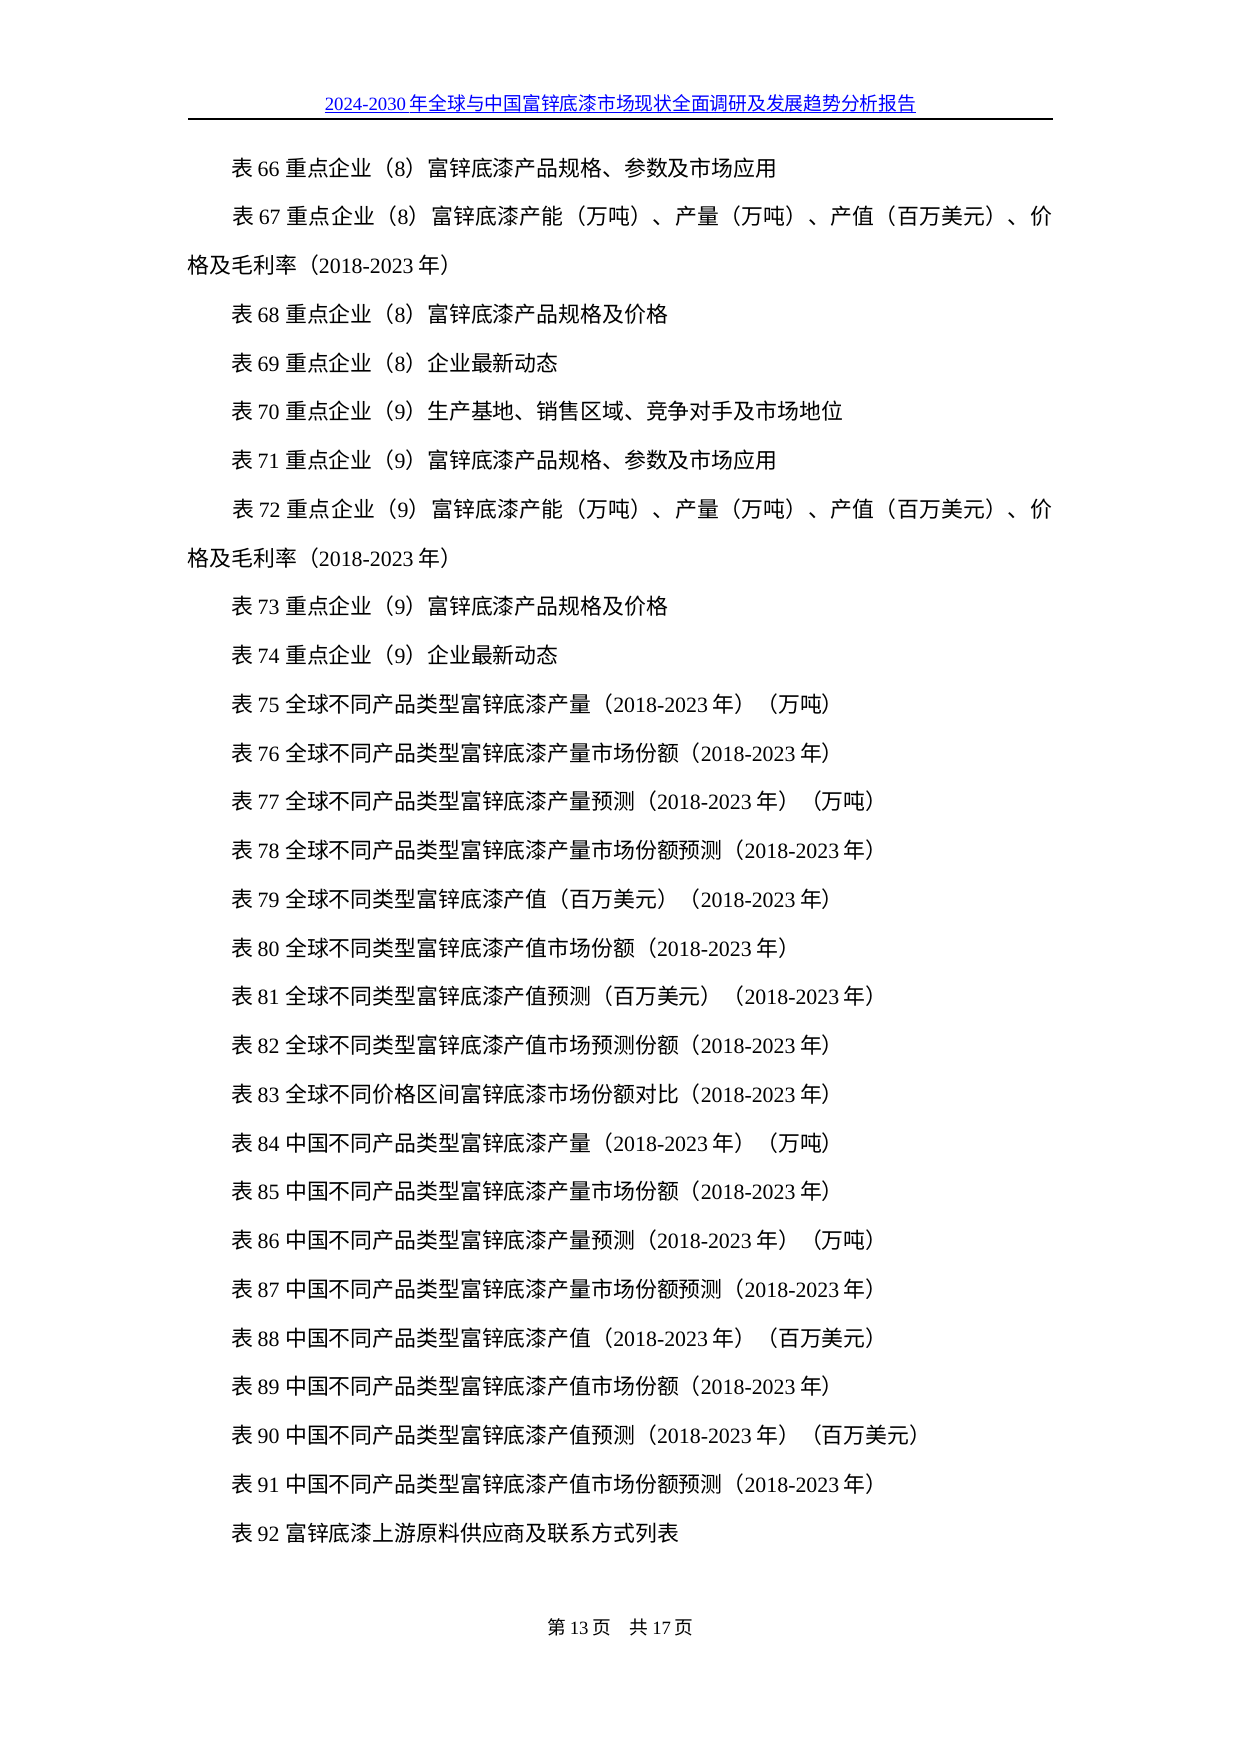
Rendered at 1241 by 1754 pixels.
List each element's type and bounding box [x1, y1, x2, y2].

text [187, 150, 1053, 1548]
